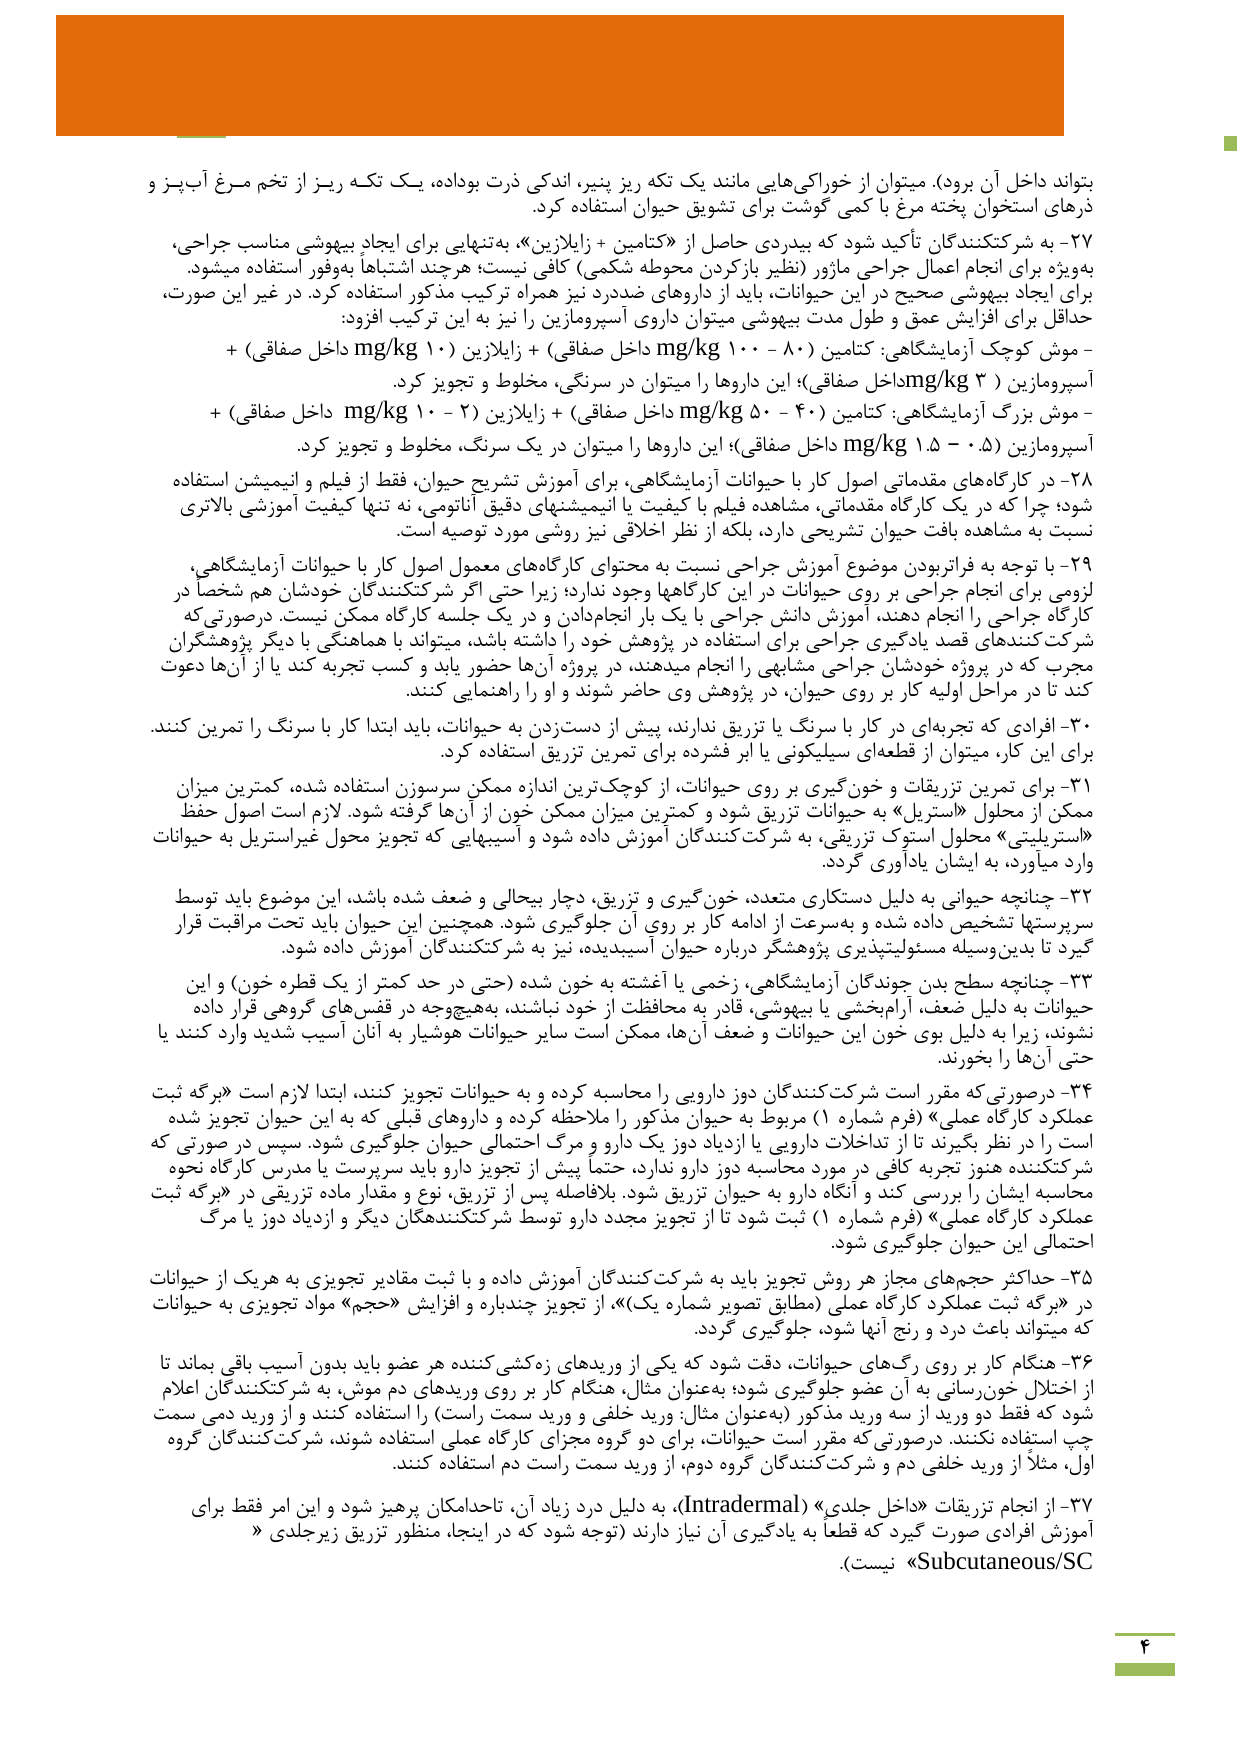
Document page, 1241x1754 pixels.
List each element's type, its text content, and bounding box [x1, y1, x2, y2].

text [147, 171, 1093, 221]
text - موش بزرگ آزمایشگاهی: کتامین (40 - 50 mg/kg داخل صفاقی) + زایلازین (2 - 10 mg/kg داخل صفاقی) + آسپرومازین (0.5 – 1.5 mg/kg داخل صفاقی)؛ این داروها را می‏توان در یک سرنگ، مخلوط و تجویز کرد. [147, 396, 1093, 459]
text ۳۴- درصورتی‌که مقرر است شرکت‌کنندگان دوز دارویی را محاسبه کرده و به حیوانات تجویز کنند، ابتدا لازم است «برگه ثبت عملکرد کارگاه عملی» (فرم شماره 1) مربوط به حیوان مذکور را ملاحظه کرده و داروهای قبلی که به این حیوان تجویز شده است را در نظر بگیرند تا از تداخلات دارویی یا ازدیاد دوز یک دارو و مرگ احتمالی حیوان جلوگیری شود. سپس در صورتی که شرکت‏کننده هنوز تجربه کافی در مورد محاسبه دوز دارو ندارد، حتماً پیش از تجویز دارو باید سرپرست یا مدرس کارگاه نحوه محاسبه ایشان را بررسی کند و آنگاه دارو به حیوان تزریق شود. بلافاصله پس از تزریق، نوع و مقدار ماده تزریقی در «برگه ثبت عملکرد کارگاه عملی» (فرم شماره 1) ثبت شود تا از تجویز مجدد دارو توسط شرکت‏کننده‏گان دیگر و ازدیاد دوز یا مرگ احتمالی این حیوان جلوگیری شود. [147, 1082, 1093, 1257]
text ۳۱- برای تمرین تزریقات و خون‌گیری بر روی حیوانات، از کوچک‌ترین اندازه ممکن سرسوزن استفاده شده، کمترین میزان ممکن از محلول «استریل» به حیوانات تزریق شود و کمترین میزان ممکن خون از آن‌ها گرفته شود. لازم است اصول حفظ «استریلیتی» محلول استوک تزریقی، به شرکت‌کنندگان آموزش داده شود و آسیب‏هایی که تجویز محول غیراستریل به حیوانات وارد می‏آورد، به ایشان یادآوری گردد. [147, 776, 1093, 876]
text ۳۳- چنانچه سطح بدن جوندگان آزمایشگاهی، زخمی یا آغشته به خون شده (حتی در حد کمتر از یک قطره خون) و این حیوانات به دلیل ضعف، آرام‌بخشی یا بیهوشی، قادر به محافظت از خود نباشند، به‌هیچ‌وجه در قفس‌های گروهی قرار داده نشوند، زیرا به دلیل بوی خون این حیوانات و ضعف آن‌ها، ممکن است سایر حیوانات هوشیار به آنان آسیب شدید وارد کنند یا حتی آن‌ها را بخورند. [147, 972, 1093, 1072]
text ۳۲- چنانچه حیوانی به دلیل دستکاری متعدد، خون‌گیری و تزریق، دچار بی‏حالی و ضعف شده باشد، این موضوع باید توسط سرپرست‏ها تشخیص داده شده و به‌سرعت از ادامه کار بر روی آن جلوگیری شود. همچنین این حیوان باید تحت مراقبت قرار گیرد تا بدین‌وسیله مسئولیت‏پذیری پژوهشگر درباره حیوان آسیب‏دیده، نیز به شرکت‏کنندگان آموزش داده شود. [147, 887, 1093, 962]
text ۲۸- در کارگاه‌های مقدماتی اصول کار با حیوانات آزمایشگاهی، برای آموزش تشریح حیوان، فقط از فیلم و انیمیشن استفاده شود؛ چرا که در یک کارگاه مقدماتی، مشاهده فیلم با کیفیت یا انیمیشن‏های دقیق آناتومی، نه تنها کیفیت آموزشی بالاتری نسبت به مشاهده بافت حیوان تشریحی دارد، بلکه از نظر اخلاقی نیز روشی مورد توصیه است. [147, 470, 1093, 545]
text - موش کوچک آزمایشگاهی: کتامین (80 - 100 mg/kg داخل صفاقی) + زایلازین (10 mg/kg داخل صفاقی) + آسپرومازین ( 3 mg/kgداخل صفاقی)؛ این داروها را می‏توان در سرنگی، مخلوط و تجویز کرد. [147, 332, 1093, 396]
text ۳۵- حداکثر حجم‌های مجاز هر روش تجویز باید به شرکت‌کنندگان آموزش داده و با ثبت مقادیر تجویزی به هریک از حیوانات در «برگه ثبت عملکرد کارگاه عملی (مطابق تصویر شماره یک)»، از تجویز چندباره و افزایش «حجم» مواد تجویزی به حیوانات که می‏تواند باعث درد و رنج آنها شود، جلوگیری گردد. [147, 1268, 1093, 1343]
text ۳۰- افرادی که تجربه‌ای در کار با سرنگ یا تزریق ندارند، پیش از دست‌زدن به حیوانات، باید ابتدا کار با سرنگ را تمرین کنند. برای این کار، می‏توان از قطعه‌ای سیلیکونی یا ابر فشرده برای تمرین تزریق استفاده کرد. [147, 716, 1093, 766]
text ۳۶- هنگام کار بر روی رگ‌های حیوانات، دقت شود که یکی از وریدهای زه‌کشی‌کننده هر عضو باید بدون آسیب باقی بماند تا از اختلال خون‌رسانی به آن عضو جلوگیری شود؛ به‌عنوان مثال، هنگام کار بر روی وریدهای دم موش، به شرکت‏کنندگان اعلام شود که فقط دو ورید از سه ورید مذکور (به‌عنوان مثال: ورید خلفی و ورید سمت راست) را استفاده کنند و از ورید دمی سمت چپ استفاده نکنند. درصورتی‌که مقرر است حیوانات، برای دو گروه مجزای کارگاه عملی استفاده شوند، شرکت‌کنندگان گروه اول، مثلاً از ورید خلفی دم و شرکت‌کنندگان گروه دوم، از ورید سمت راست دم استفاده کنند. [147, 1353, 1093, 1478]
text ۲۷- به شرکت‏کنندگان تأکید شود که بی‏دردی حاصل از «کتامین + زایلازین»، به‌تنهایی برای ایجاد بیهوشی مناسب جراحی، به‌ویژه برای انجام اعمال جراحی ماژور (نظیر بازکردن محوطه شکمی) کافی نیست؛ هرچند اشتباهاً به‌وفور استفاده می‏شود. برای ایجاد بیهوشی صحیح در این حیوانات، باید از داروهای ضددرد نیز همراه ترکیب مذکور استفاده کرد. در غیر این صورت، حداقل برای افزایش عمق و طول مدت بیهوشی می‏توان داروی آسپرومازین را نیز به این ترکیب افزود: [147, 232, 1093, 332]
text ۳۷- از انجام تزریقات «داخل جلدی» (Intradermal)، به دلیل درد زیاد آن، تاحدامکان پرهیز شود و این امر فقط برای آموزش افرادی صورت گیرد که قطعاً به یادگیری آن نیاز دارند (توجه شود که در اینجا، منظور تزریق زیرجلدی «Subcutaneous/SC» نیست). [147, 1489, 1093, 1578]
text ۲۹- با توجه به فراتربودن موضوع آموزش جراحی نسبت به محتوای کارگاه‌های معمول اصول کار با حیوانات آزمایشگاهی، لزومی برای انجام جراحی بر روی حیوانات در این کارگاه‏ها وجود ندارد؛ زیرا حتی اگر شرکت‏کنندگان خودشان هم شخصاً در کارگاه جراحی را انجام دهند، آموزش دانش جراحی با یک بار انجام‌دادن و در یک جلسه کارگاه ممکن نیست. درصورتی‌که شرکت‌کننده‏ای قصد یادگیری جراحی برای استفاده در پژوهش خود را داشته باشد، می‏تواند با هماهنگی با دیگر پژوهشگران مجرب که در پروژه خودشان جراحی مشابهی را انجام می‏دهند، در پروژه آن‌ها حضور یابد و کسب تجربه کند یا از آن‌ها دعوت کند تا در مراحل اولیه کار بر روی حیوان، در پژوهش وی حاضر شوند و او را راهنمایی کنند. [147, 555, 1093, 705]
